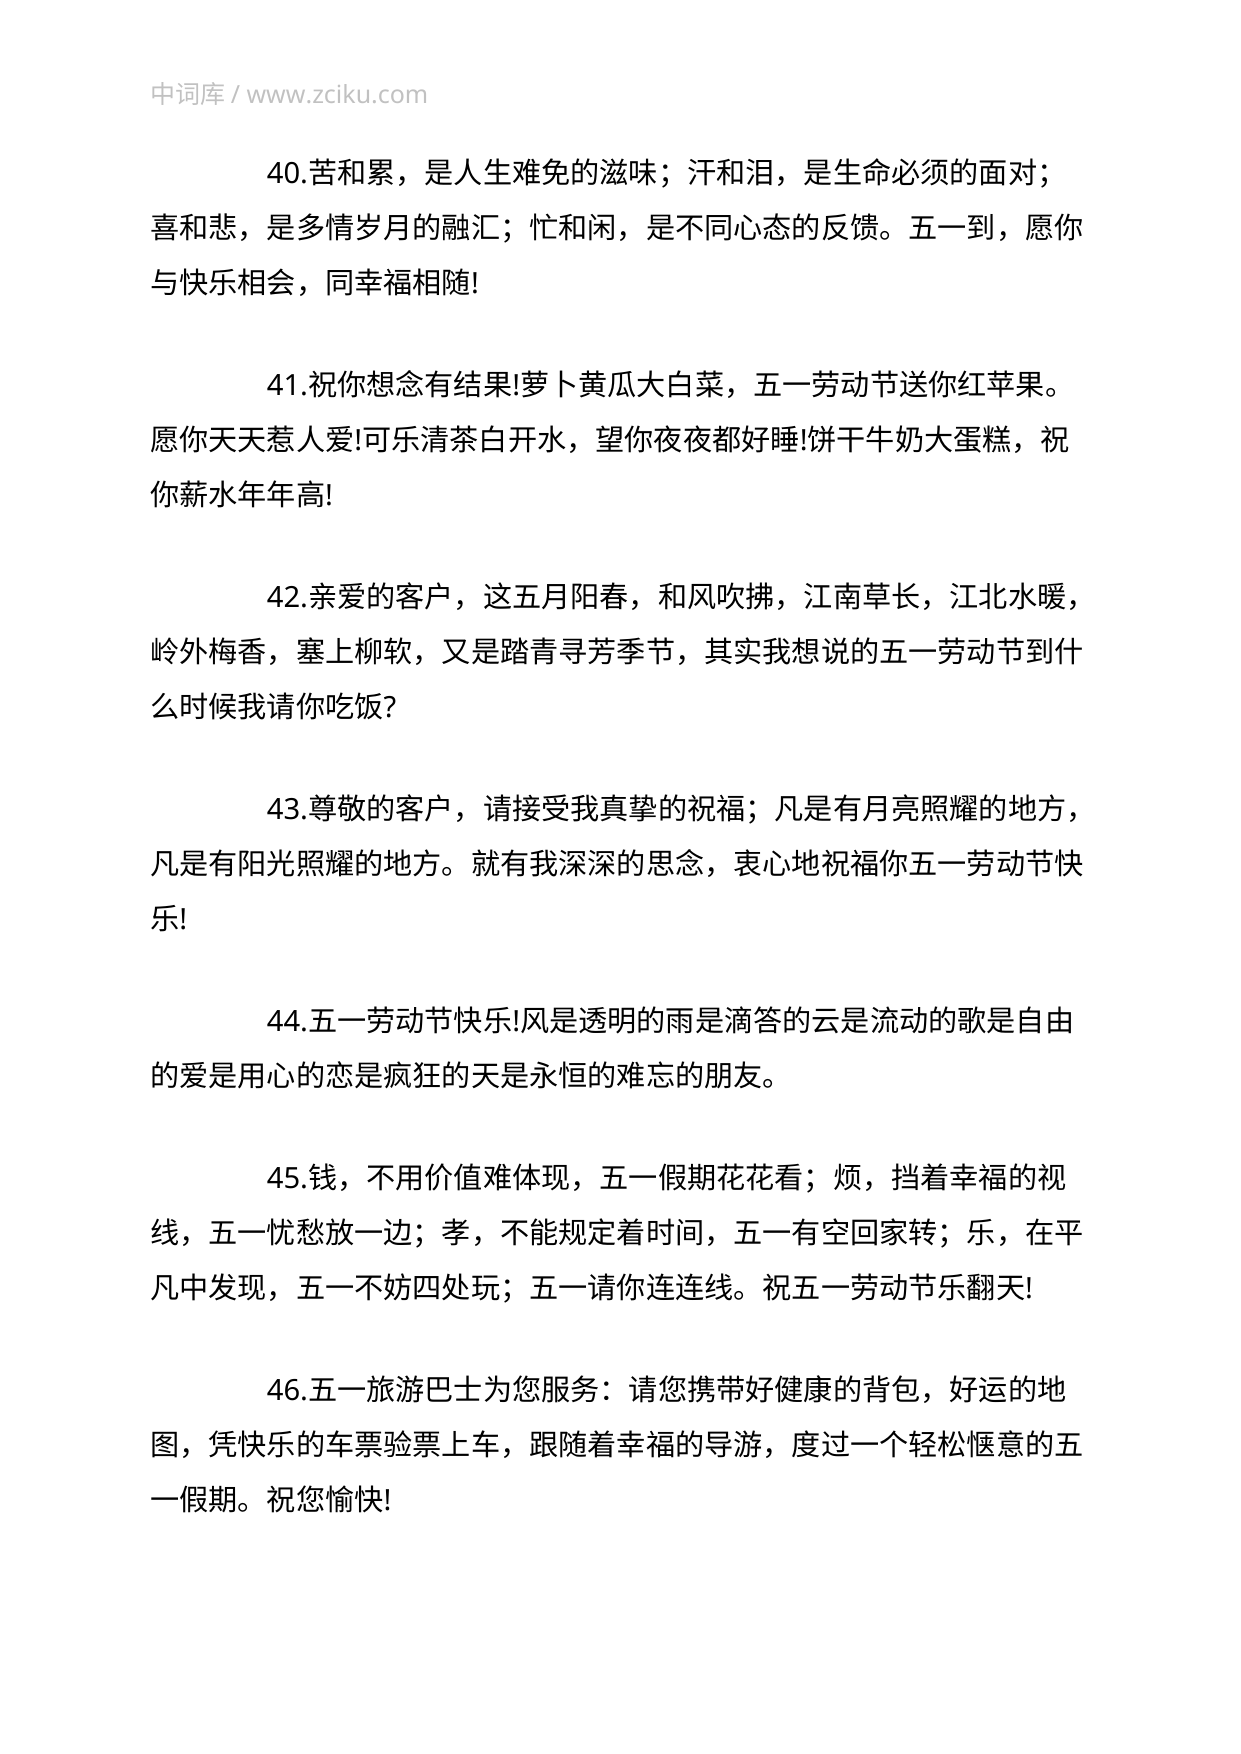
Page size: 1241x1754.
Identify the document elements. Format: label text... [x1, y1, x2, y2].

text 43.尊敬的客户，请接受我真挚的祝福；凡是有月亮照耀的地方，凡是有阳光照耀的地方。就有我深深的思念，衷心地祝福你五一劳动节快乐! [150, 786, 1090, 938]
text 42.亲爱的客户，这五月阳春，和风吹拂，江南草长，江北水暖，岭外梅香，塞上柳软，又是踏青寻芳季节，其实我想说的五一劳动节到什么时候我请你吃饭? [150, 574, 1090, 726]
text 46.五一旅游巴士为您服务：请您携带好健康的背包，好运的地图，凭快乐的车票验票上车，跟随着幸福的导游，度过一个轻松惬意的五一假期。祝您愉快! [150, 1366, 1090, 1518]
text 44.五一劳动节快乐!风是透明的雨是滴答的云是流动的歌是自由的爱是用心的恋是疯狂的天是永恒的难忘的朋友。 [150, 998, 1090, 1095]
text 40.苦和累，是人生难免的滋味；汗和泪，是生命必须的面对；喜和悲，是多情岁月的融汇；忙和闲，是不同心态的反馈。五一到，愿你与快乐相会，同幸福相随! [150, 150, 1090, 302]
text 45.钱，不用价值难体现，五一假期花花看；烦，挡着幸福的视线，五一忧愁放一边；孝，不能规定着时间，五一有空回家转；乐，在平凡中发现，五一不妨四处玩；五一请你连连线。祝五一劳动节乐翻天! [150, 1154, 1090, 1307]
text 41.祝你想念有结果!萝卜黄瓜大白菜，五一劳动节送你红苹果。愿你天天惹人爱!可乐清茶白开水，望你夜夜都好睡!饼干牛奶大蛋糕，祝你薪水年年高! [150, 362, 1090, 514]
